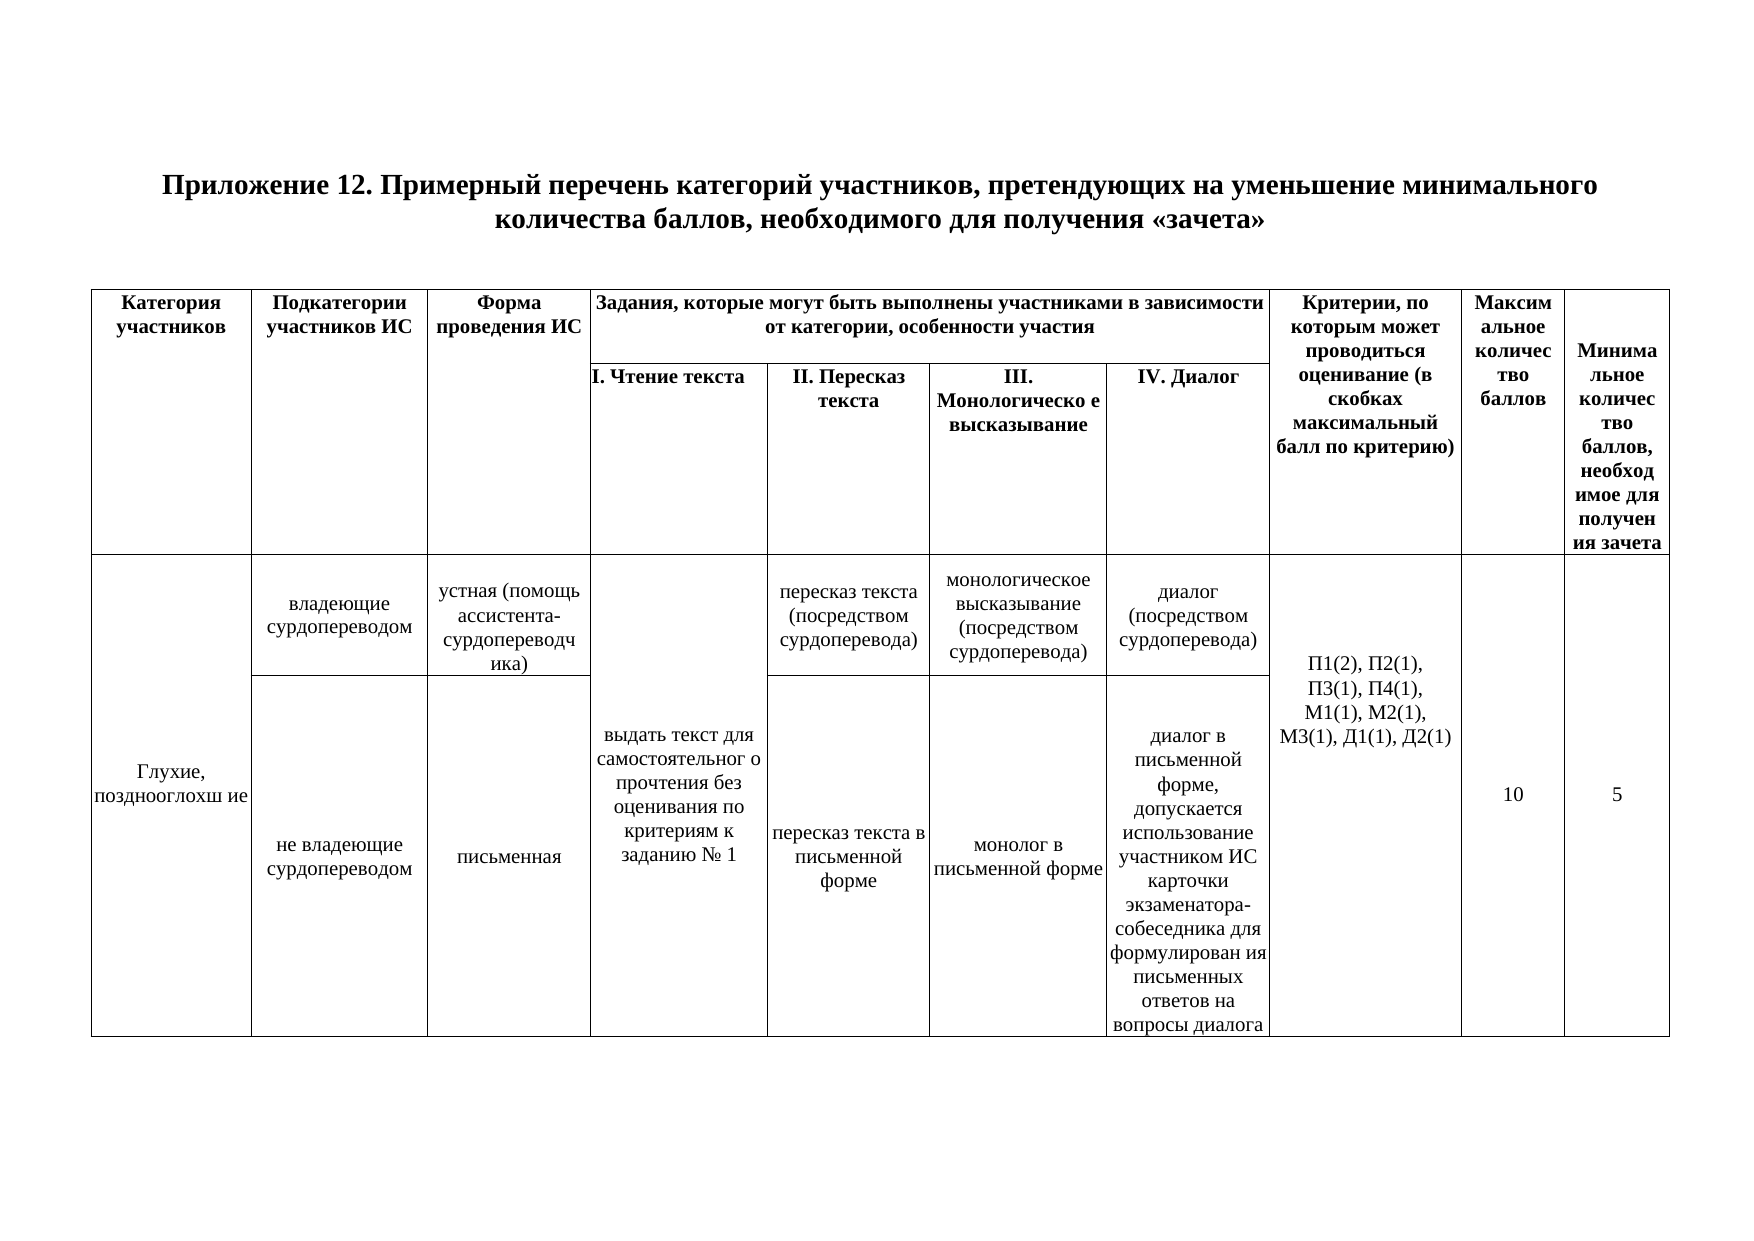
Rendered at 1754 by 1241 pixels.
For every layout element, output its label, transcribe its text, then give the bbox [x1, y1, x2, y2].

table_cell 10 [1462, 675, 1564, 1036]
table_header Критерии, по которым может проводиться оценивание (в скобках максимальный балл по критерию) [1270, 290, 1461, 554]
table_cell П1(2), П2(1), [1270, 555, 1461, 675]
table_cell диалог (посредством сурдоперевода) [1107, 555, 1269, 675]
table_cell не владеющие сурдопереводом [252, 676, 427, 1036]
table_header Максим альное количес тво баллов [1462, 290, 1564, 554]
table_cell Глухие, позднооглохш ие [92, 675, 251, 1036]
table_header Форма проведения ИС [428, 290, 590, 554]
table_cell письменная [428, 676, 590, 1036]
table_cell II. Пересказ текста [768, 364, 929, 554]
table_cell диалог в письменной форме, допускается использование участником ИС карточки экзаменатора- собеседника для формулирован ия письменных ответов на вопросы диалога [1107, 676, 1269, 1036]
table_cell [591, 555, 767, 675]
table_cell [92, 555, 251, 675]
text Приложение 12. Примерный перечень категорий участников, претендующих на уменьшение минимального количества баллов, необходимого для получения «зачета» [91, 167, 1669, 234]
table_cell устная (помощь ассистента- сурдопереводч ика) [428, 555, 590, 675]
table_cell владеющие сурдопереводом [252, 555, 427, 675]
table_cell I. Чтение текста [591, 364, 767, 554]
table_cell 5 [1565, 675, 1669, 1036]
table_cell пересказ текста (посредством сурдоперевода) [768, 555, 929, 675]
table_cell П3(1), П4(1), М1(1), М2(1), М3(1), Д1(1), Д2(1) [1270, 675, 1461, 1036]
table_cell [1462, 555, 1564, 675]
table_cell выдать текст для самостоятельног о прочтения без оценивания по критериям к заданию № 1 [591, 675, 767, 1036]
table_cell монологическое высказывание (посредством сурдоперевода) [930, 555, 1106, 675]
table_cell пересказ текста в письменной форме [768, 676, 929, 1036]
table_cell [1565, 555, 1669, 675]
table_header Категория участников [92, 290, 251, 554]
table_cell IV. Диалог [1107, 364, 1269, 554]
table_cell III. Монологическо е высказывание [930, 364, 1106, 554]
table_header Задания, которые могут быть выполнены участниками в зависимости от категории, особенности участия [591, 290, 1269, 363]
table_header Минима льное количес тво баллов, необход имое для получен ия зачета [1565, 290, 1669, 554]
table_header Подкатегории участников ИС [252, 290, 427, 554]
table_cell монолог в письменной форме [930, 676, 1106, 1036]
